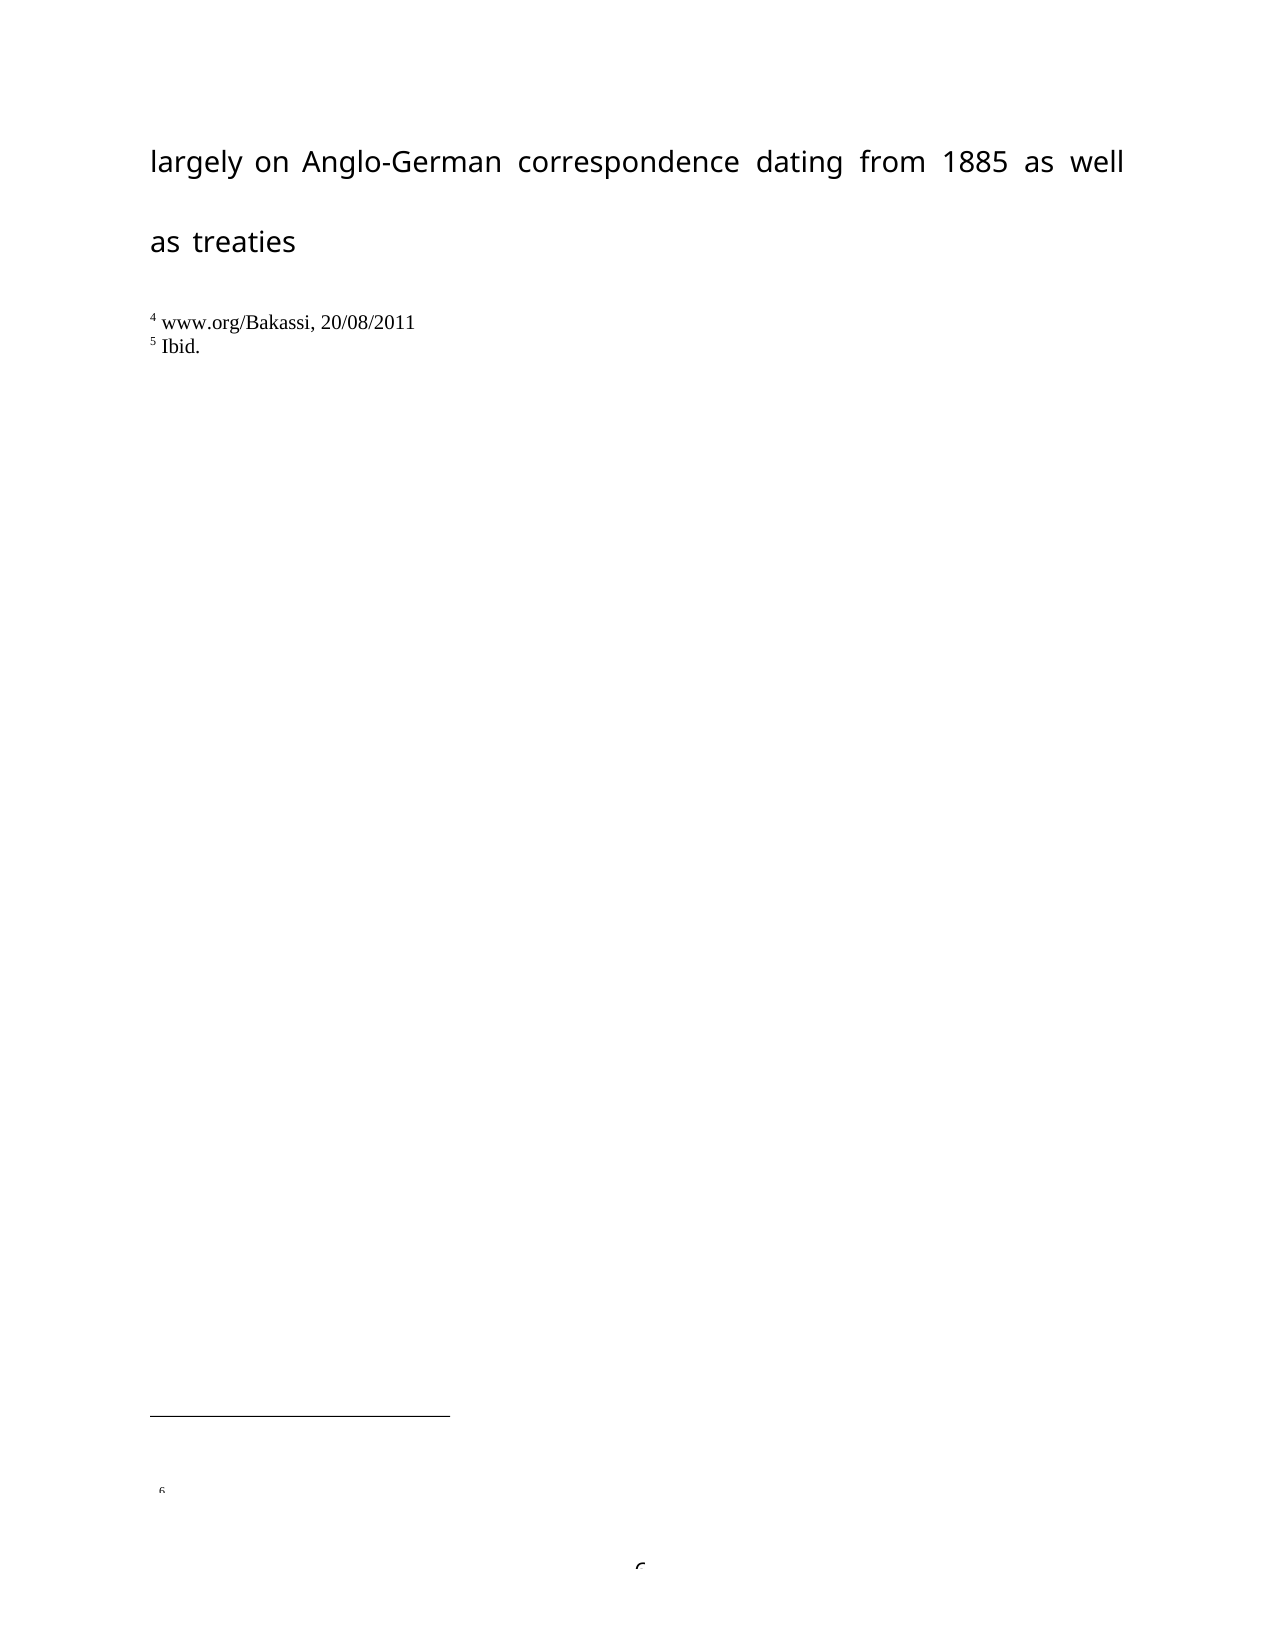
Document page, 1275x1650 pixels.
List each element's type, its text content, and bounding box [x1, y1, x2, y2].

text 5 Ibid. [150, 334, 1137, 358]
text 4 www.org/Bakassi, 20/08/2011 [150, 310, 1137, 334]
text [150, 142, 1124, 261]
